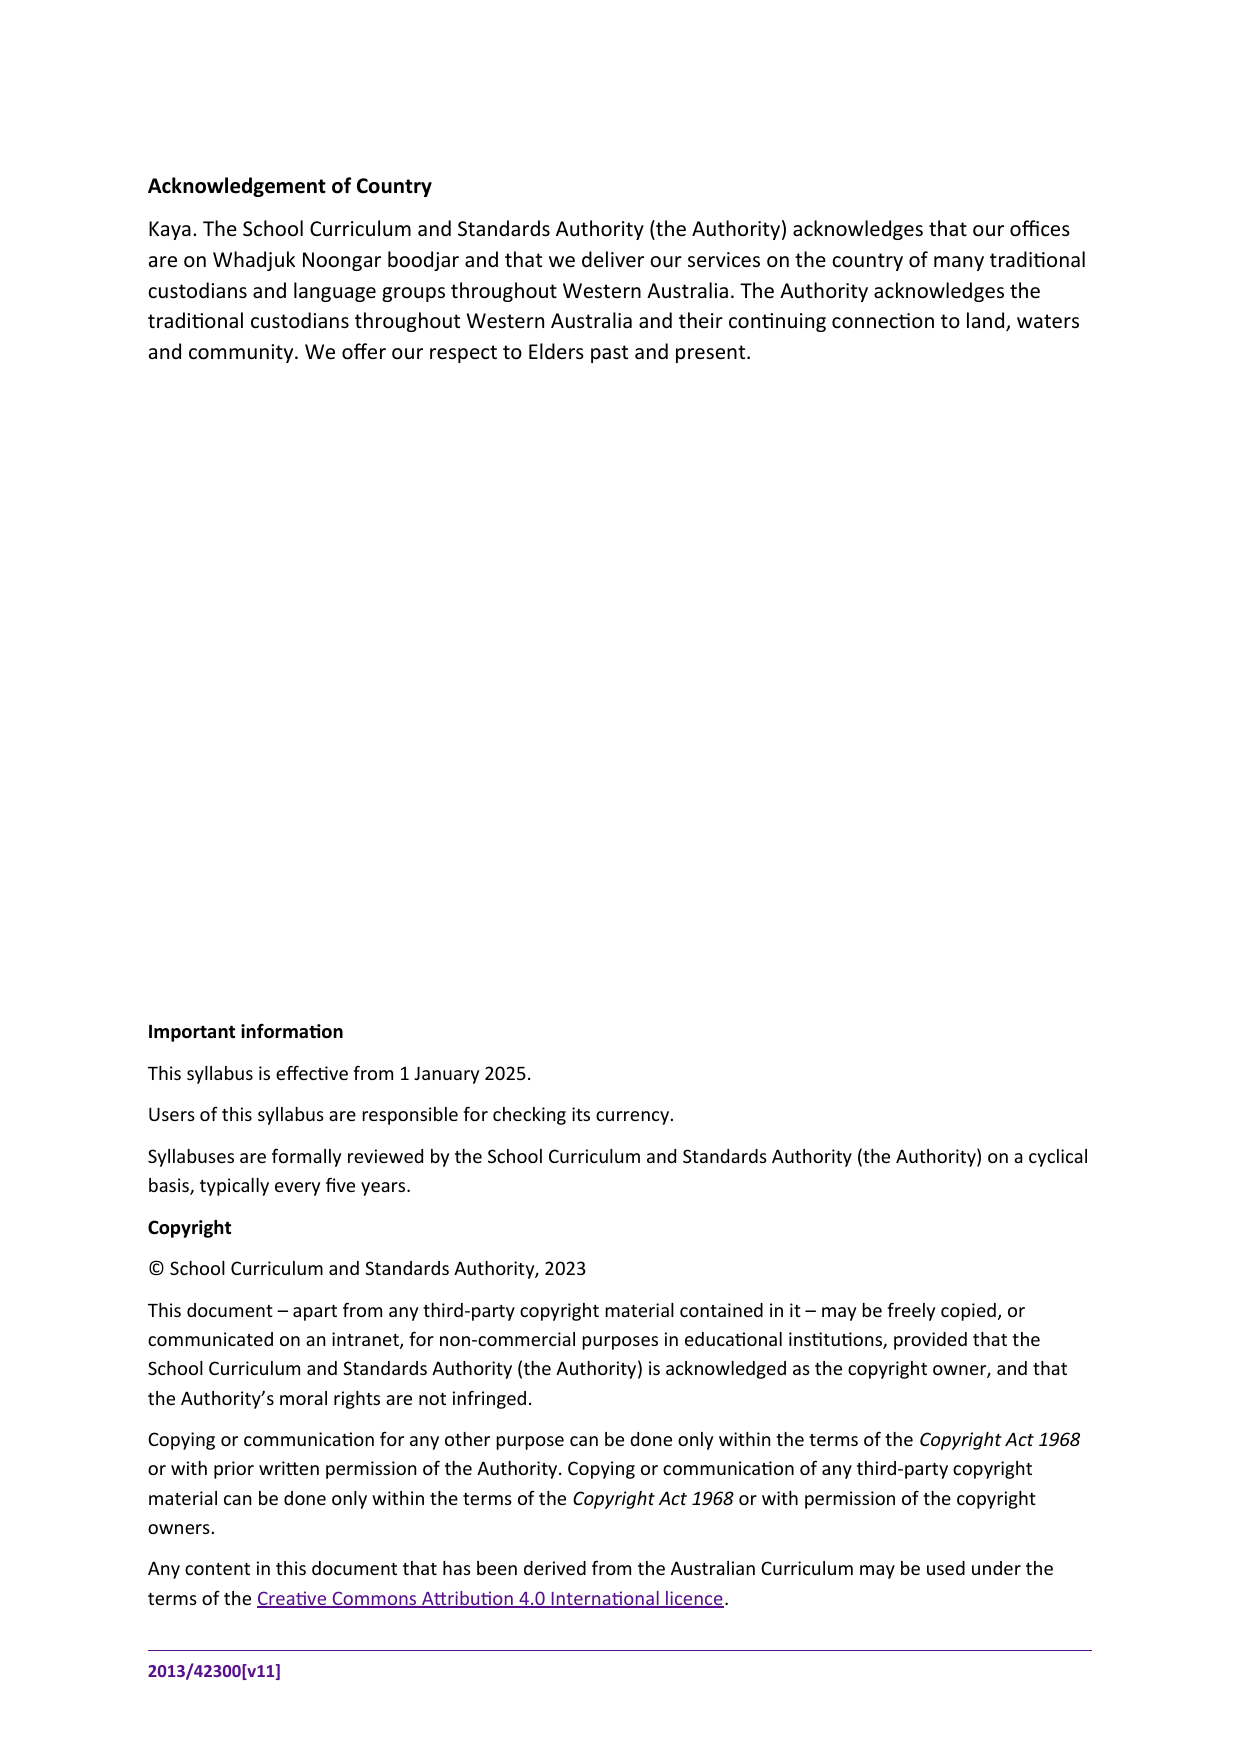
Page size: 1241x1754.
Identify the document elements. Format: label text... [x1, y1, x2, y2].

text Kaya. The School Curriculum and Standards Authority (the Authority) acknowledges that our offices are on Whadjuk Noongar boodjar and that we deliver our services on the country of many traditional custodians and language groups throughout Western Australia. The Authority acknowledges the traditional custodians throughout Western Australia and their continuing connection to land, waters and community. We offer our respect to Elders past and present. [148, 214, 1092, 365]
text Syllabuses are formally reviewed by the School Curriculum and Standards Authority (the Authority) on a cyclical basis, typically every five years. [148, 1143, 1092, 1198]
text This document – apart from any third-party copyright material contained in it – may be freely copied, or communicated on an intranet, for non-commercial purposes in educational institutions, provided that the School Curriculum and Standards Authority (the Authority) is acknowledged as the copyright owner, and that the Authority’s moral rights are not infringed. [148, 1297, 1092, 1410]
text Any content in this document that has been derived from the Australian Curriculum may be used under the terms of the Creative Commons Attribution 4.0 International licence. [148, 1556, 1092, 1610]
text Copyright [148, 1214, 1092, 1239]
text This syllabus is effective from 1 January 2025. [148, 1060, 1092, 1085]
text © School Curriculum and Standards Authority, 2023 [148, 1256, 1092, 1281]
text Copying or communication for any other purpose can be done only within the terms of the Copyright Act 1968 or with prior written permission of the Authority. Copying or communication of any third-party copyright material can be done only within the terms of the Copyright Act 1968 or with permission of the copyright owners. [148, 1426, 1092, 1539]
text Important information [148, 1018, 1092, 1043]
text Users of this syllabus are responsible for checking its currency. [148, 1101, 1092, 1127]
text Acknowledgement of Country [148, 171, 1092, 199]
